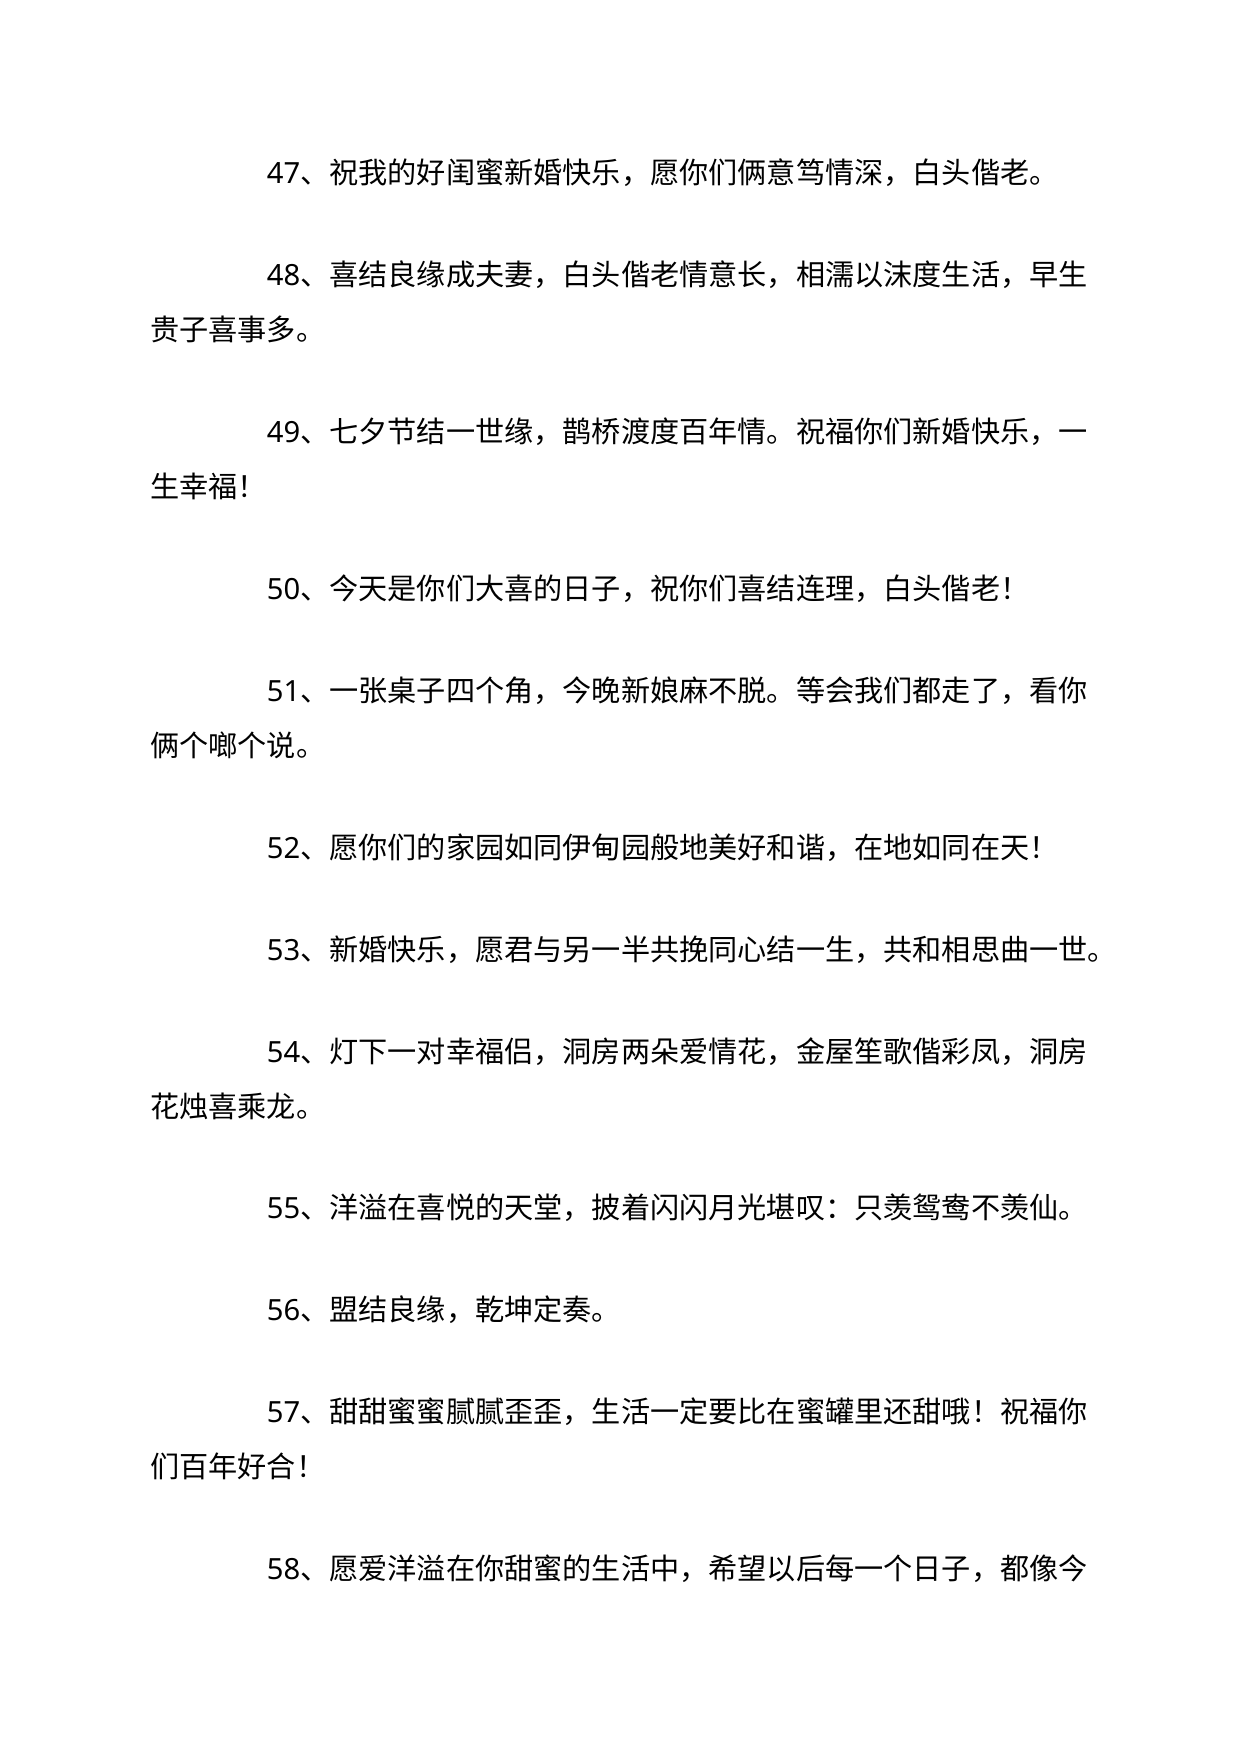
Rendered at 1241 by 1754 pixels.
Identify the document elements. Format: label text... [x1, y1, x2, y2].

text 53、新婚快乐，愿君与另一半共挽同心结一生，共和相思曲一世。 [150, 926, 1090, 969]
text 56、盟结良缘，乾坤定奏。 [150, 1287, 1090, 1329]
text 51、一张桌子四个角，今晚新娘麻不脱。等会我们都走了，看你俩个啷个说。 [150, 667, 1090, 765]
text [150, 1546, 1090, 1588]
text 52、愿你们的家园如同伊甸园般地美好和谐，在地如同在天！ [150, 824, 1090, 867]
text 55、洋溢在喜悦的天堂，披着闪闪月光堪叹：只羡鸳鸯不羡仙。 [150, 1185, 1090, 1227]
text 57、甜甜蜜蜜腻腻歪歪，生活一定要比在蜜罐里还甜哦！祝福你们百年好合！ [150, 1389, 1090, 1486]
text 50、今天是你们大喜的日子，祝你们喜结连理，白头偕老！ [150, 566, 1090, 608]
text 47、祝我的好闺蜜新婚快乐，愿你们俩意笃情深，白头偕老。 [150, 150, 1090, 192]
text 49、七夕节结一世缘，鹊桥渡度百年情。祝福你们新婚快乐，一生幸福！ [150, 409, 1090, 506]
text 54、灯下一对幸福侣，洞房两朵爱情花，金屋笙歌偕彩凤，洞房花烛喜乘龙。 [150, 1028, 1090, 1126]
text 48、喜结良缘成夫妻，白头偕老情意长，相濡以沫度生活，早生贵子喜事多。 [150, 252, 1090, 349]
